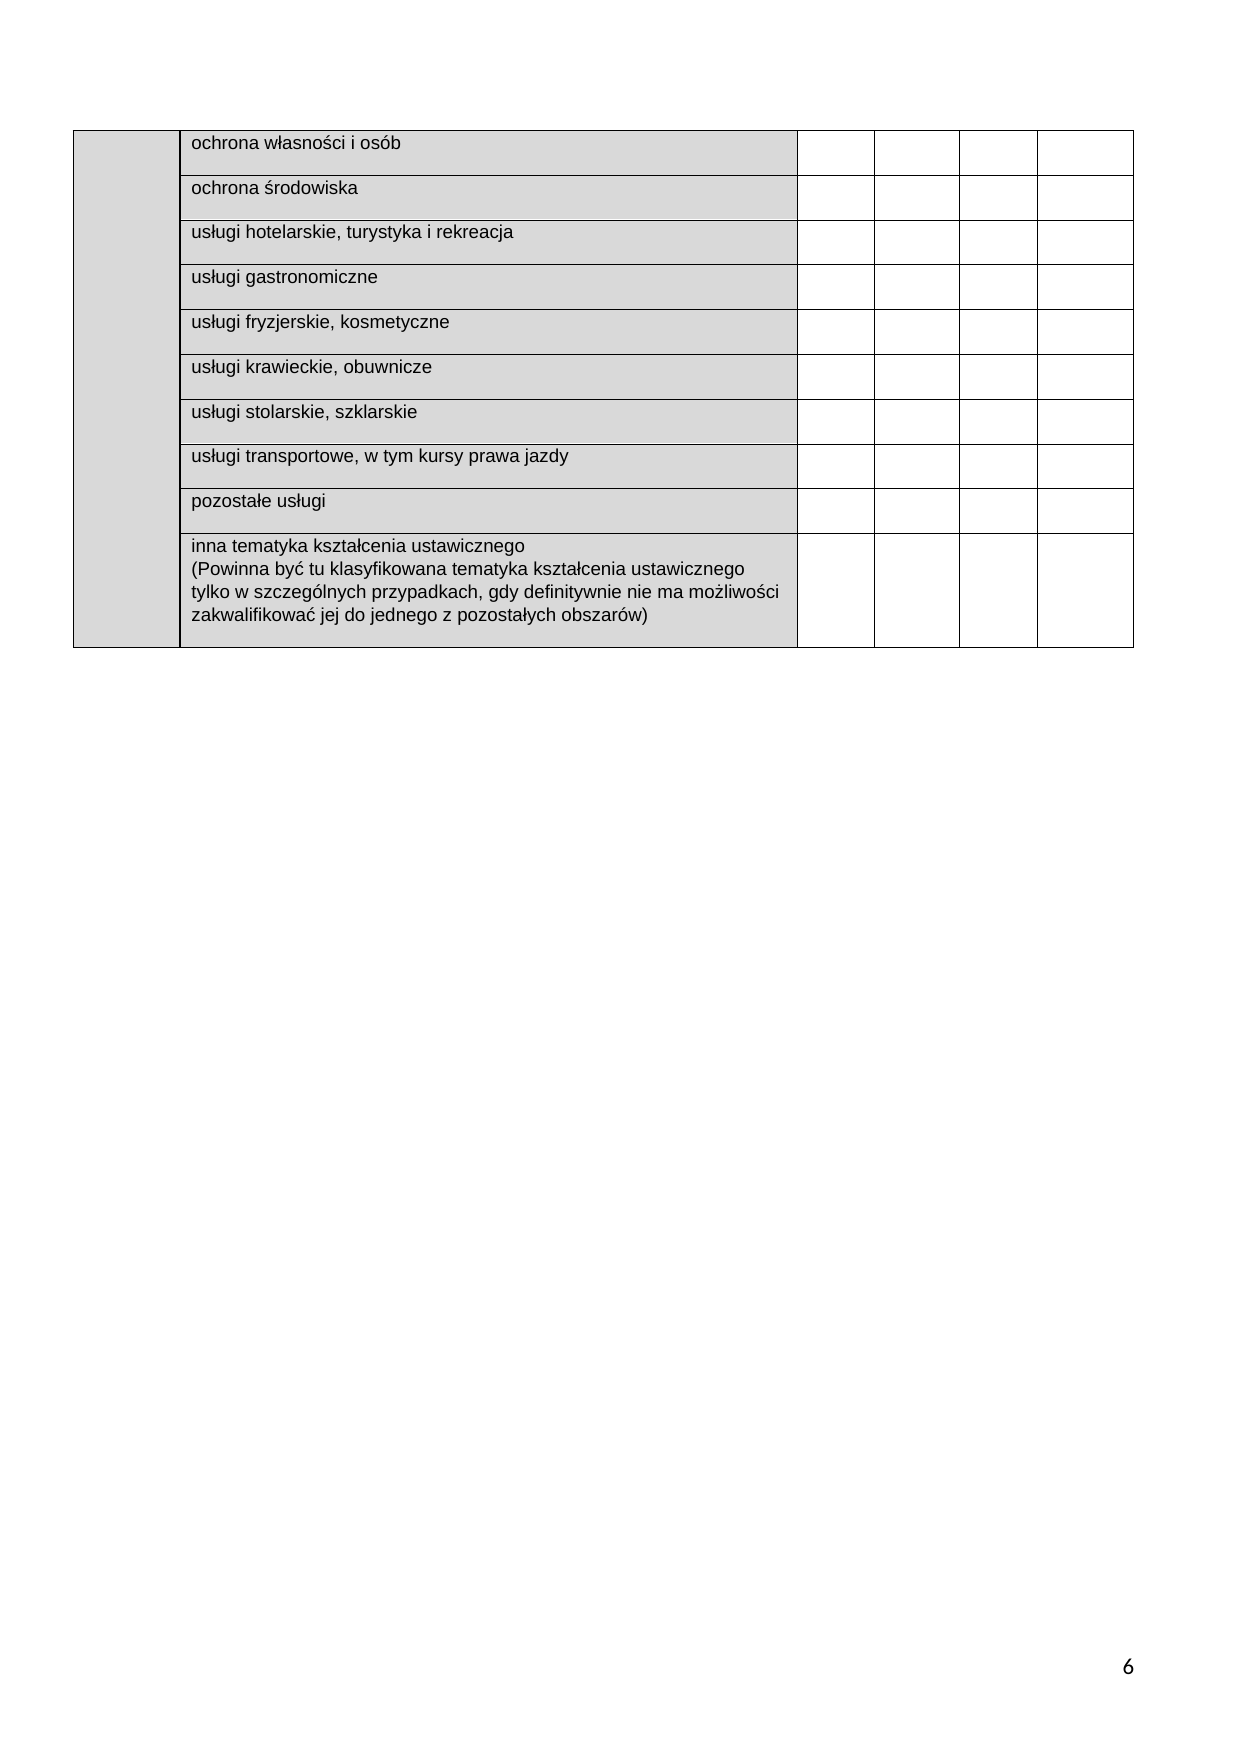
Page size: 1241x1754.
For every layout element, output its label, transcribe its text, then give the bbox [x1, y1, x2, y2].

table_cell usługi fryzjerskie, kosmetyczne [181, 310, 797, 354]
table_cell [875, 534, 959, 647]
table_cell [875, 310, 959, 354]
table_cell usługi transportowe, w tym kursy prawa jazdy [181, 445, 797, 488]
table_cell [1038, 310, 1133, 354]
table_cell usługi krawieckie, obuwnicze [181, 355, 797, 399]
table_cell [875, 489, 959, 533]
table_cell ochrona własności i osób [181, 131, 797, 175]
table_cell [1038, 534, 1133, 647]
table_cell [960, 489, 1037, 533]
table_cell [1038, 265, 1133, 309]
table_cell [798, 131, 874, 175]
table_cell inna tematyka kształcenia ustawicznego (Powinna być tu klasyfikowana tematyka kształcenia ustawicznego tylko w szczególnych przypadkach, gdy definitywnie nie ma możliwości zakwalifikować jej do jednego z pozostałych obszarów) [181, 534, 797, 647]
table_cell [798, 489, 874, 533]
table_cell [960, 310, 1037, 354]
table_cell [960, 131, 1037, 175]
table_cell [798, 310, 874, 354]
table_cell [798, 400, 874, 443]
table_cell [798, 534, 874, 647]
table_cell [798, 176, 874, 219]
table_cell [875, 400, 959, 443]
table_cell [798, 355, 874, 399]
table_cell usługi hotelarskie, turystyka i rekreacja [181, 221, 797, 264]
table_cell [960, 221, 1037, 264]
table_cell [875, 131, 959, 175]
table_cell pozostałe usługi [181, 489, 797, 533]
table_cell [798, 265, 874, 309]
table_cell [1038, 445, 1133, 488]
table_cell [960, 400, 1037, 443]
table_cell [798, 221, 874, 264]
table_cell [1038, 176, 1133, 219]
table_cell [960, 176, 1037, 219]
table_cell [960, 534, 1037, 647]
table_cell [875, 176, 959, 219]
table_cell [875, 221, 959, 264]
table_cell ochrona środowiska [181, 176, 797, 219]
table_cell usługi gastronomiczne [181, 265, 797, 309]
table_cell [875, 355, 959, 399]
table_cell [1038, 355, 1133, 399]
table_cell usługi stolarskie, szklarskie [181, 400, 797, 443]
table_cell [1038, 489, 1133, 533]
table_cell [1038, 221, 1133, 264]
table_cell [960, 355, 1037, 399]
table_cell [960, 445, 1037, 488]
table_cell [960, 265, 1037, 309]
table_cell [798, 445, 874, 488]
table_cell [875, 445, 959, 488]
table_cell [1038, 400, 1133, 443]
table_cell [875, 265, 959, 309]
table_cell [1038, 131, 1133, 175]
